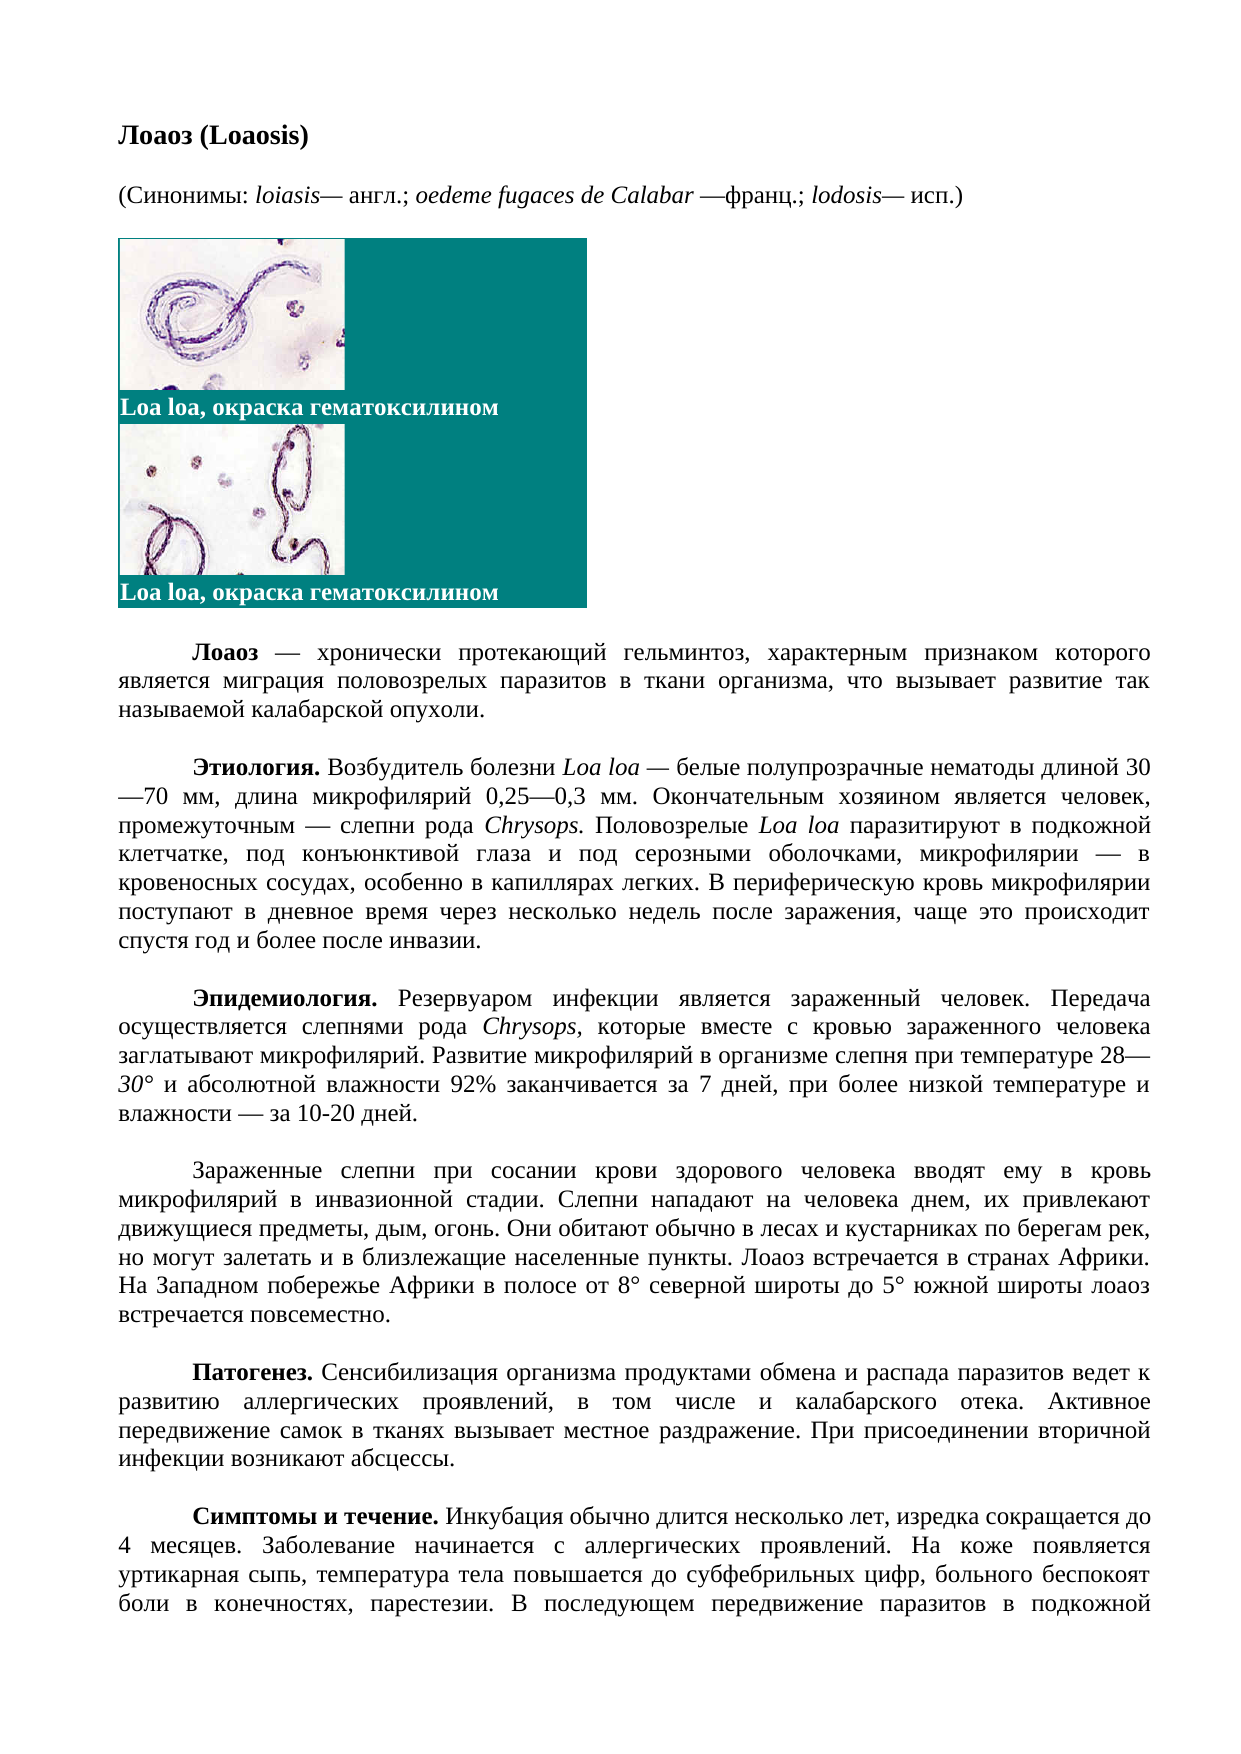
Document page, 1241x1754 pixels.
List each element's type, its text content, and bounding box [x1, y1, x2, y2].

table_cell Loa loa, окраска гематоксилином [118, 391, 587, 423]
table_header [118, 238, 587, 391]
table_cell [118, 423, 587, 576]
text (Синонимы: loiasis— англ.; oedeme fugaces de Calabar —франц.; lodosis— исп.) [118, 180, 1152, 208]
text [118, 1501, 1152, 1616]
picture [119, 239, 345, 390]
table_cell Loa loa, окраска гематоксилином [118, 576, 587, 608]
picture [119, 424, 345, 575]
text Зараженные слепни при сосании крови здорового человека вводят ему в кровь микрофилярий в инвазионной стадии. Слепни нападают на человека днем, их привлекают движущиеся предметы, дым, огонь. Они обитают обычно в лесах и кустарниках по берегам рек, но могут залетать и в близлежащие населенные пункты. Лоаоз встречается в странах Африки. На Западном побережье Африки в полосе от 8° северной широты до 5° южной широты лоаоз встречается повсеместно. [118, 1156, 1152, 1328]
text Эпидемиология. Резервуаром инфекции является зараженный человек. Передача осуществляется слепнями рода Chrysops, которые вместе с кровью зараженного человека заглатывают микрофилярий. Развитие микрофилярий в организме слепня при температуре 28— 30° и абсолютной влажности 92% заканчивается за 7 дней, при более низкой температуре и влажности — за 10-20 дней. [118, 983, 1152, 1126]
text Лоаоз — хронически протекающий гельминтоз, характерным признаком которого является миграция половозрелых паразитов в ткани организма, что вызывает развитие так называемой калабарской опухоли. [118, 637, 1152, 723]
text Лоаоз (Loaosis) [118, 118, 1152, 151]
text Патогенез. Сенсибилизация организма продуктами обмена и распада паразитов ведет к развитию аллергических проявлений, в том числе и калабарского отека. Активное передвижение самок в тканях вызывает местное раздражение. При присоединении вторичной инфекции возникают абсцессы. [118, 1357, 1152, 1472]
text Этиология. Возбудитель болезни Loa loa — белые полупрозрачные нематоды длиной 30—70 мм, длина микрофилярий 0,25—0,3 мм. Окончательным хозяином является человек, промежуточным — слепни рода Chrysops. Половозрелые Loa loa паразитируют в подкожной клетчатке, под конъюнктивой глаза и под серозными оболочками, микрофилярии — в кровеносных сосудах, особенно в капиллярах легких. В периферическую кровь микрофилярии поступают в дневное время через несколько недель после заражения, чаще это происходит спустя год и более после инвазии. [118, 752, 1152, 953]
